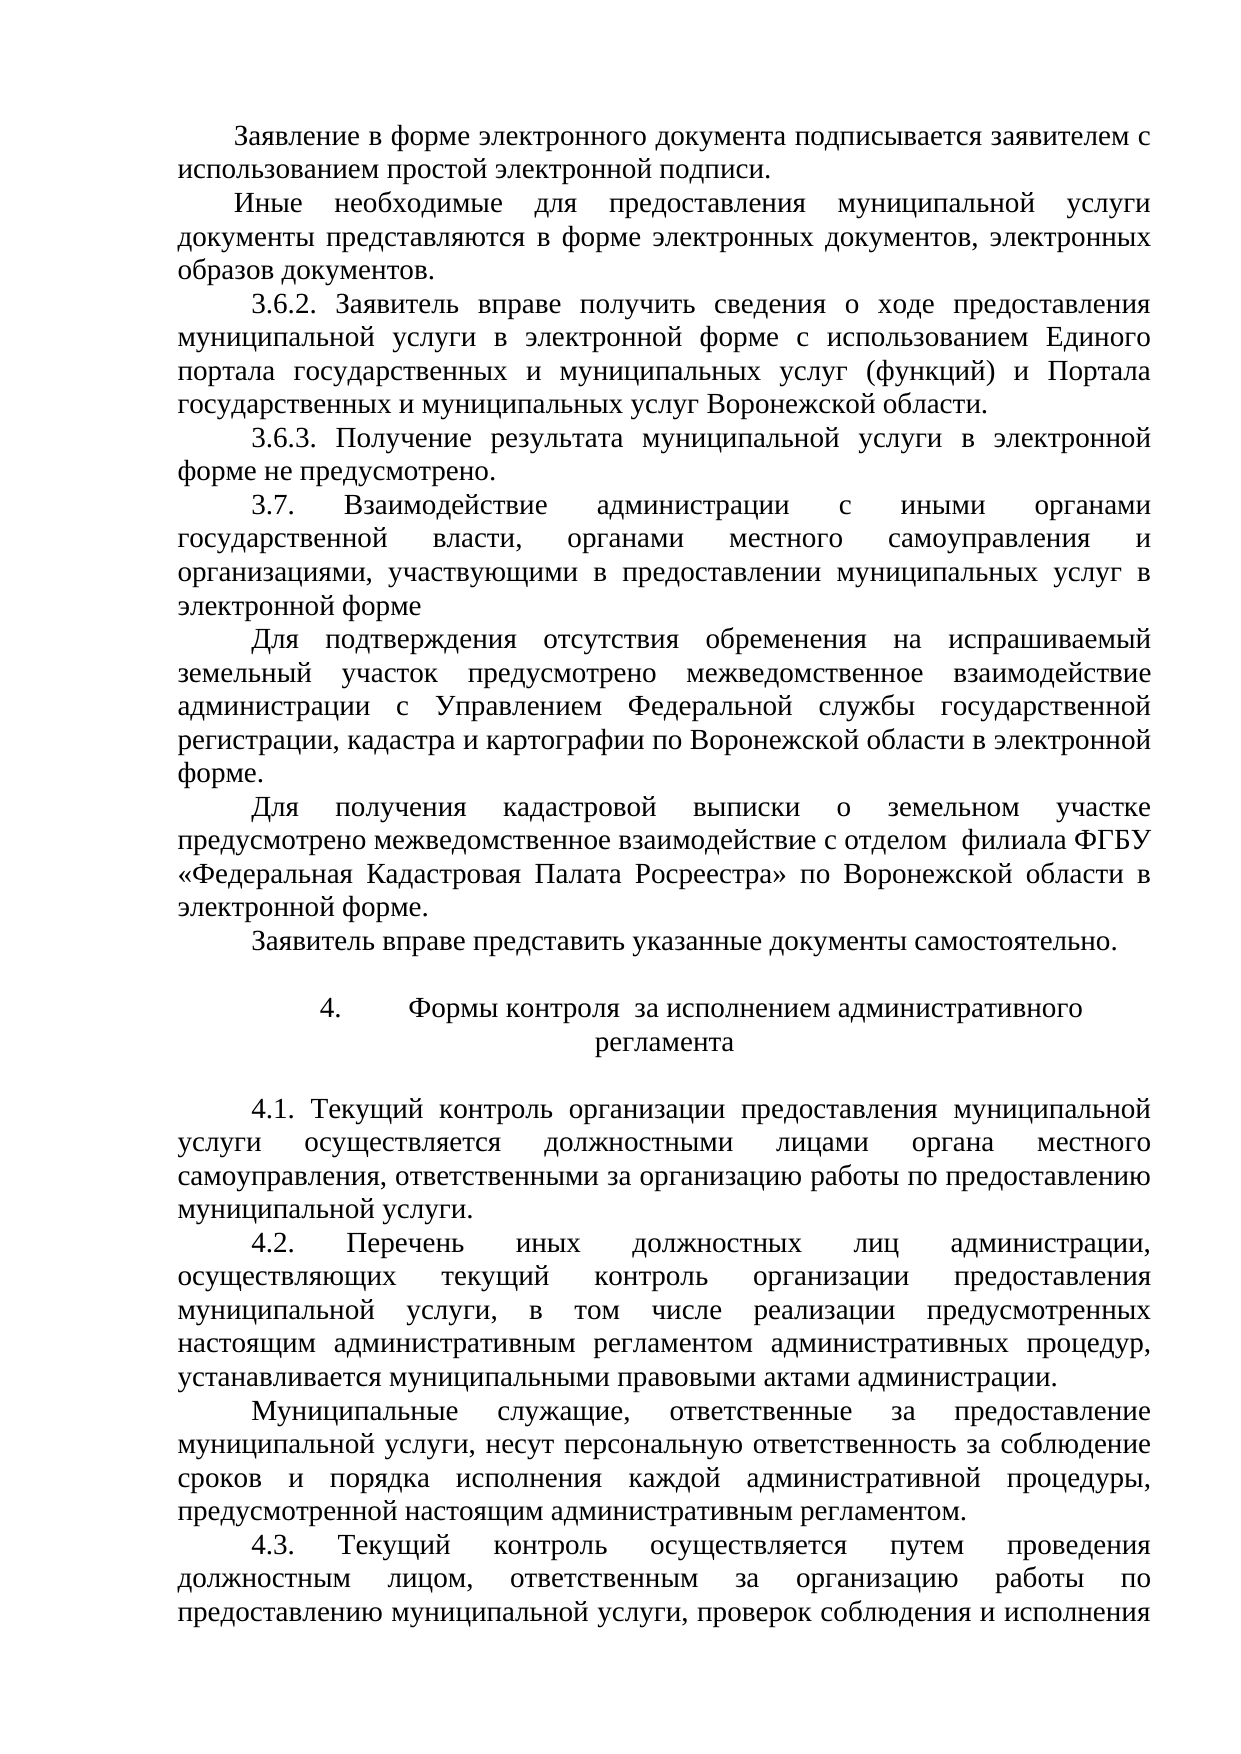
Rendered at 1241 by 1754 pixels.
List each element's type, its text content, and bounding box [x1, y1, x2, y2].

text Для подтверждения отсутствия обременения на испрашиваемый земельный участок предусмотрено межведомственное взаимодействие администрации с Управлением Федеральной службы государственной регистрации, кадастра и картографии по Воронежской области в электронной форме. [177, 621, 1152, 789]
list Формы контроля за исполнением административного регламента [177, 990, 1152, 1057]
text Муниципальные служащие, ответственные за предоставление муниципальной услуги, несут персональную ответственность за соблюдение сроков и порядка исполнения каждой административной процедуры, предусмотренной настоящим административным регламентом. [177, 1393, 1152, 1527]
text Заявитель вправе представить указанные документы самостоятельно. [177, 923, 1152, 957]
text Заявление в форме электронного документа подписывается заявителем с использованием простой электронной подписи. [177, 118, 1152, 185]
text Иные необходимые для предоставления муниципальной услуги документы представляются в форме электронных документов, электронных образов документов. [177, 185, 1152, 286]
text 4.2. Перечень иных должностных лиц администрации, осуществляющих текущий контроль организации предоставления муниципальной услуги, в том числе реализации предусмотренных настоящим административным регламентом административных процедур, устанавливается муниципальными правовыми актами администрации. [177, 1225, 1152, 1393]
text 3.6.3. Получение результата муниципальной услуги в электронной форме не предусмотрено. [177, 420, 1152, 487]
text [177, 1527, 1152, 1627]
text 3.7. Взаимодействие администрации с иными органами государственной власти, органами местного самоуправления и организациями, участвующими в предоставлении муниципальных услуг в электронной форме [177, 487, 1152, 621]
text 3.6.2. Заявитель вправе получить сведения о ходе предоставления муниципальной услуги в электронной форме с использованием Единого портала государственных и муниципальных услуг (функций) и Портала государственных и муниципальных услуг Воронежской области. [177, 286, 1152, 420]
text 4.1. Текущий контроль организации предоставления муниципальной услуги осуществляется должностными лицами органа местного самоуправления, ответственными за организацию работы по предоставлению муниципальной услуги. [177, 1091, 1152, 1225]
text Для получения кадастровой выписки о земельном участке предусмотрено межведомственное взаимодействие с отделом филиала ФГБУ «Федеральная Кадастровая Палата Росреестра» по Воронежской области в электронной форме. [177, 789, 1152, 923]
